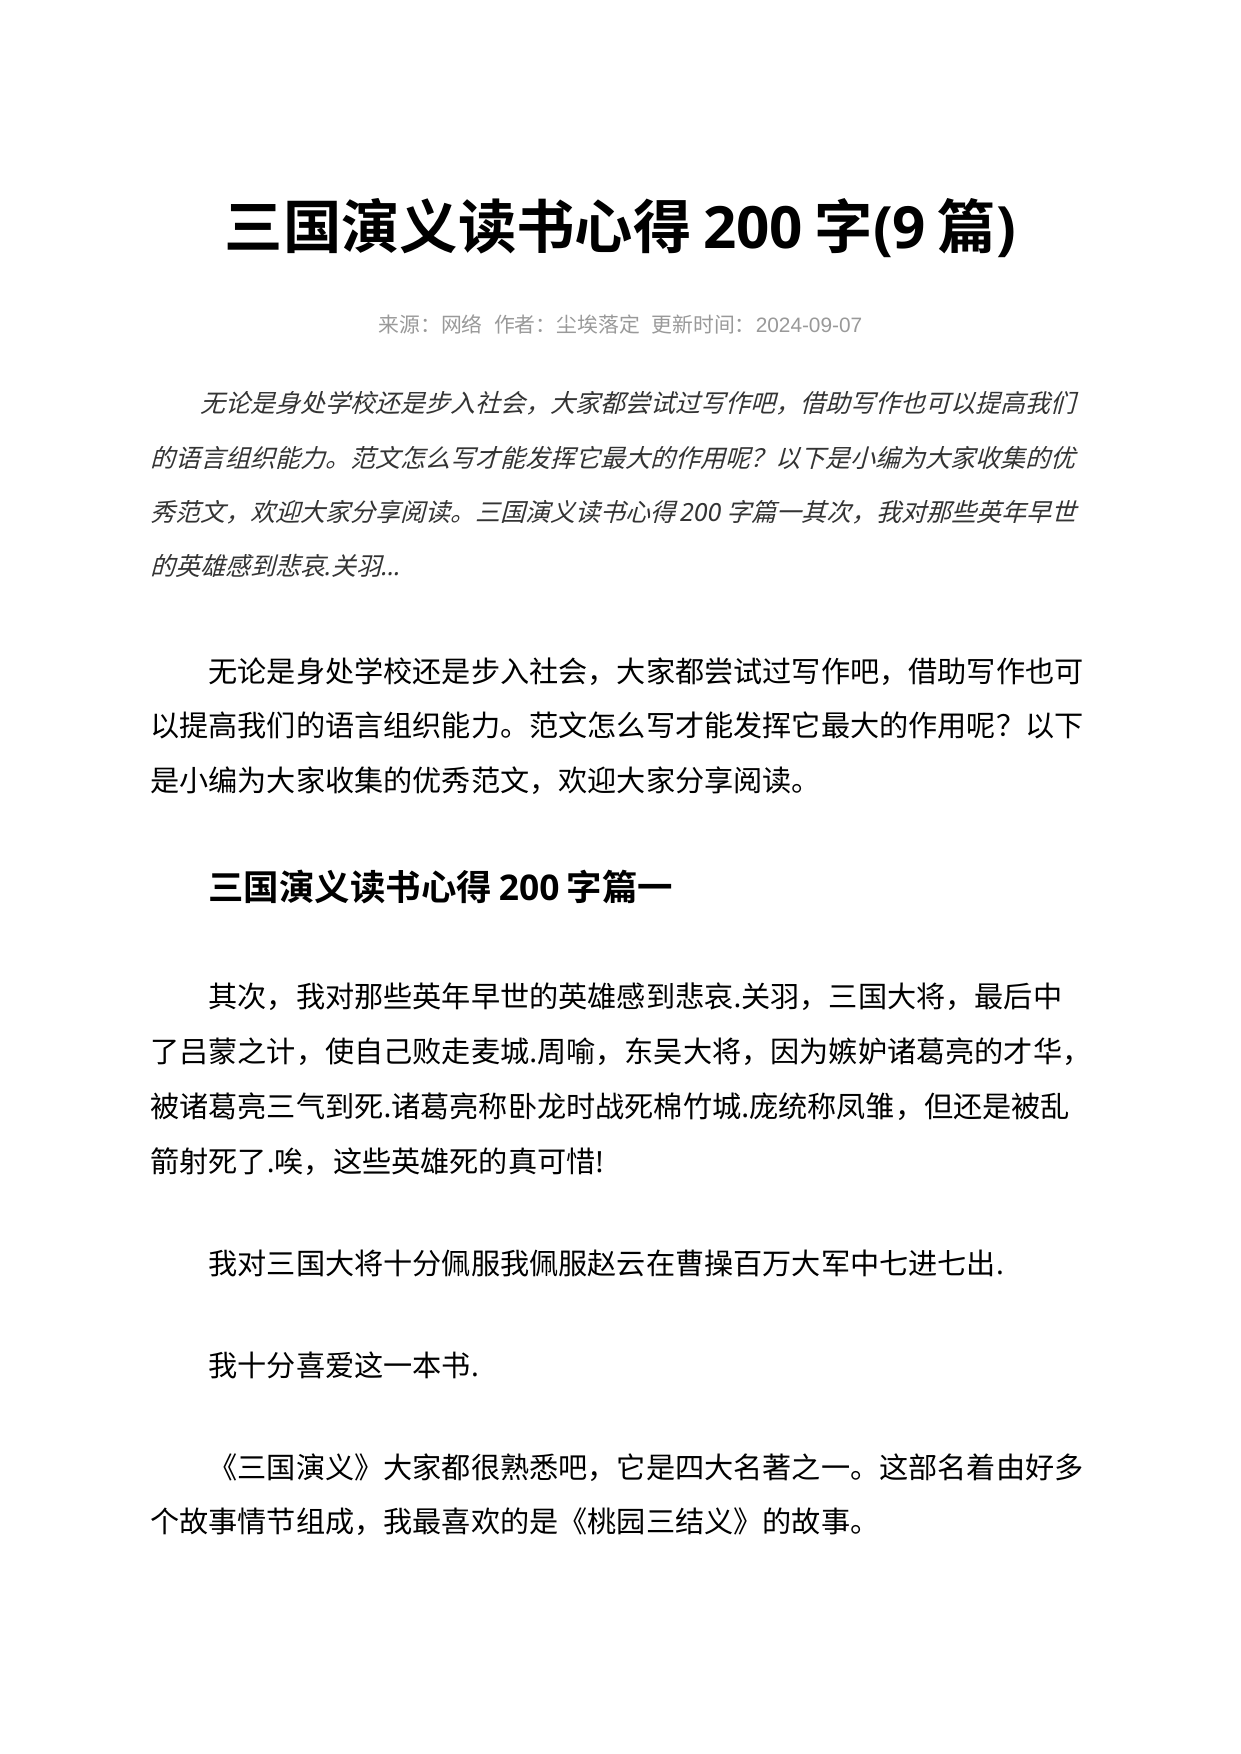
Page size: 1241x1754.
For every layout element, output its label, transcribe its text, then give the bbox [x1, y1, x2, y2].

subtitle 三国演义读书心得200字(9篇) [150, 181, 1090, 266]
text 三国演义读书心得200字篇一 [150, 860, 1090, 911]
text 无论是身处学校还是步入社会，大家都尝试过写作吧，借助写作也可以提高我们的语言组织能力。范文怎么写才能发挥它最大的作用呢？以下是小编为大家收集的优秀范文，欢迎大家分享阅读。 [150, 648, 1090, 800]
text 我十分喜爱这一本书. [150, 1342, 1090, 1384]
text 我对三国大将十分佩服我佩服赵云在曹操百万大军中七进七出. [150, 1240, 1090, 1283]
text 无论是身处学校还是步入社会，大家都尝试过写作吧，借助写作也可以提高我们的语言组织能力。范文怎么写才能发挥它最大的作用呢？以下是小编为大家收集的优秀范文，欢迎大家分享阅读。三国演义读书心得200字篇一其次，我对那些英年早世的英雄感到悲哀.关羽... [150, 384, 1090, 583]
text 《三国演义》大家都很熟悉吧，它是四大名著之一。这部名着由好多个故事情节组成，我最喜欢的是《桃园三结义》的故事。 [150, 1444, 1090, 1541]
text 来源：网络 作者：尘埃落定 更新时间：2024-09-07 [150, 313, 1090, 337]
text 其次，我对那些英年早世的英雄感到悲哀.关羽，三国大将，最后中了吕蒙之计，使自己败走麦城.周喻，东吴大将，因为嫉妒诸葛亮的才华，被诸葛亮三气到死.诸葛亮称卧龙时战死棉竹城.庞统称凤雏，但还是被乱箭射死了.唉，这些英雄死的真可惜! [150, 973, 1090, 1181]
